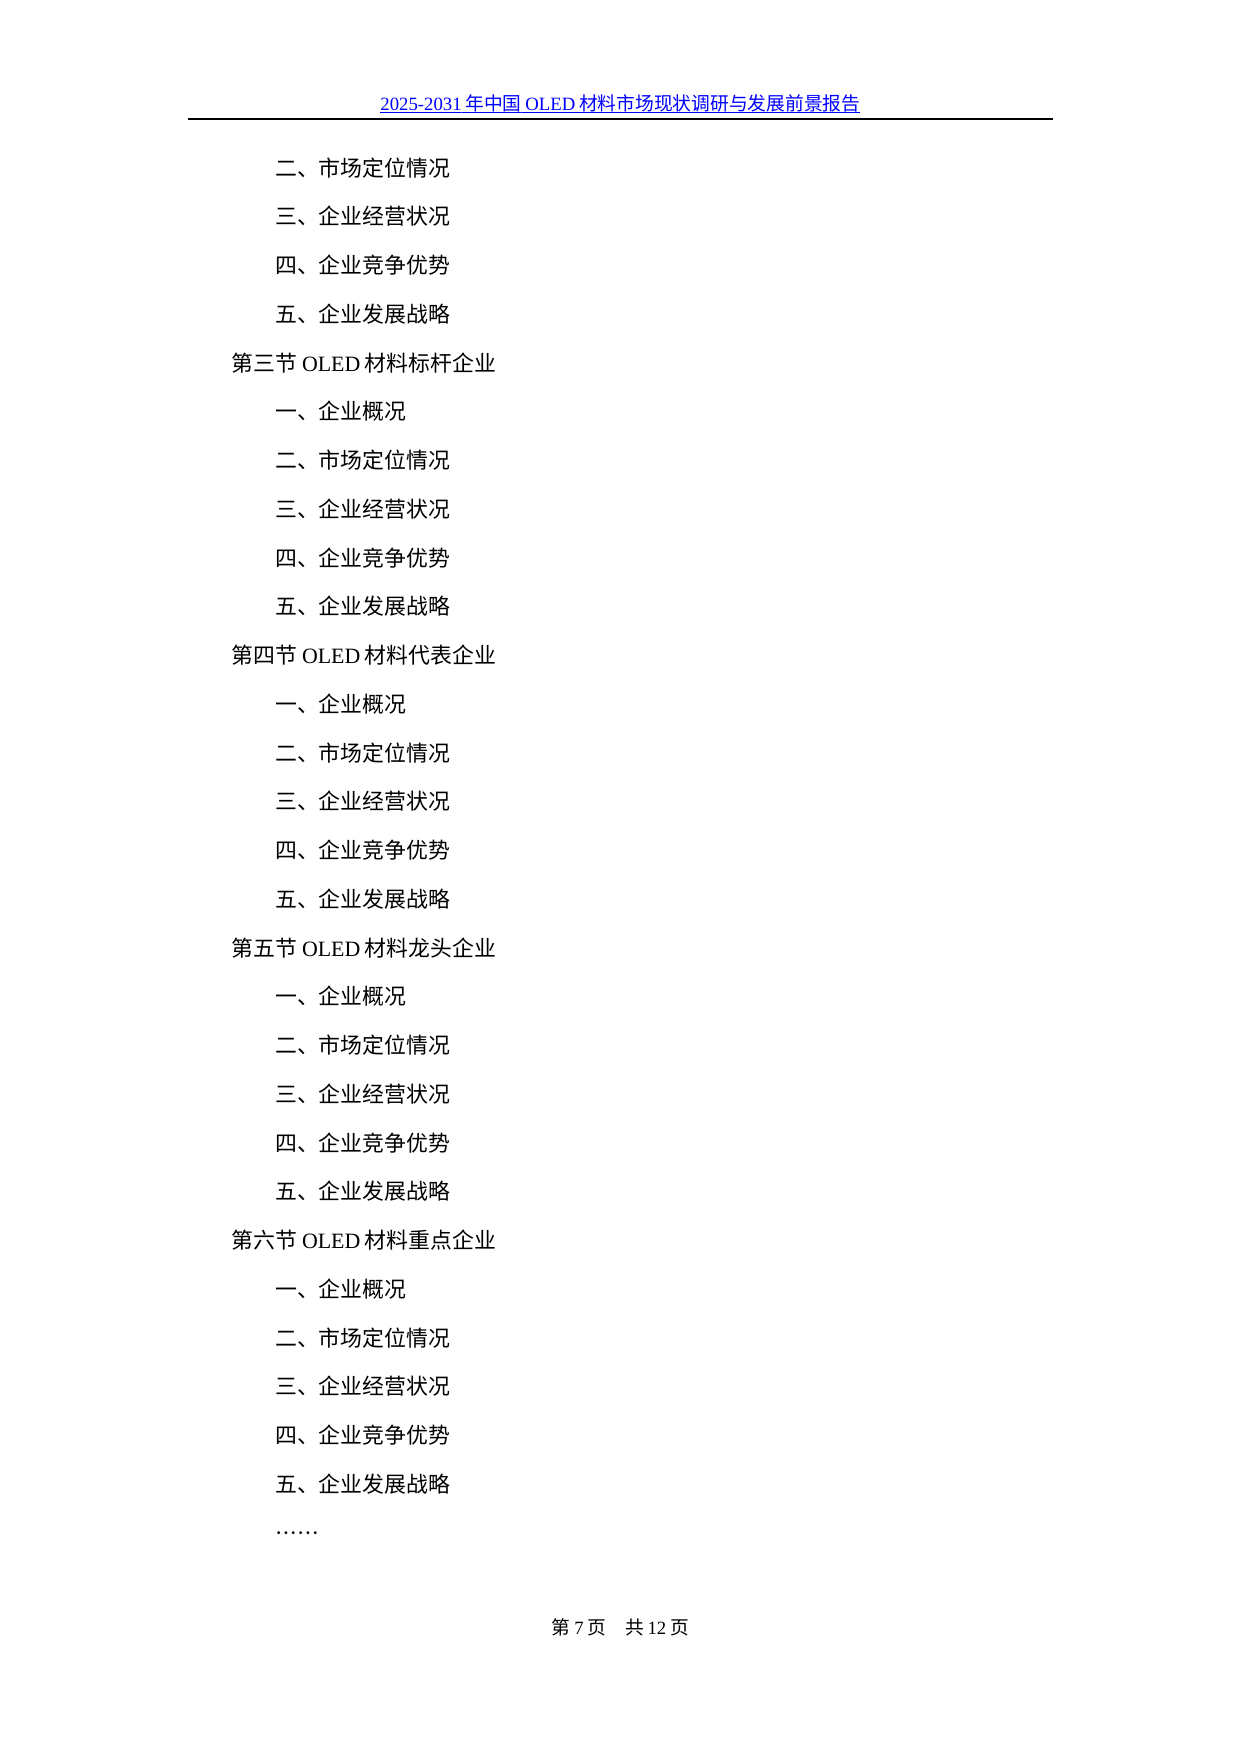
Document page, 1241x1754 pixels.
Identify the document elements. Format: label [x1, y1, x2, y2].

text [187, 150, 1053, 1548]
